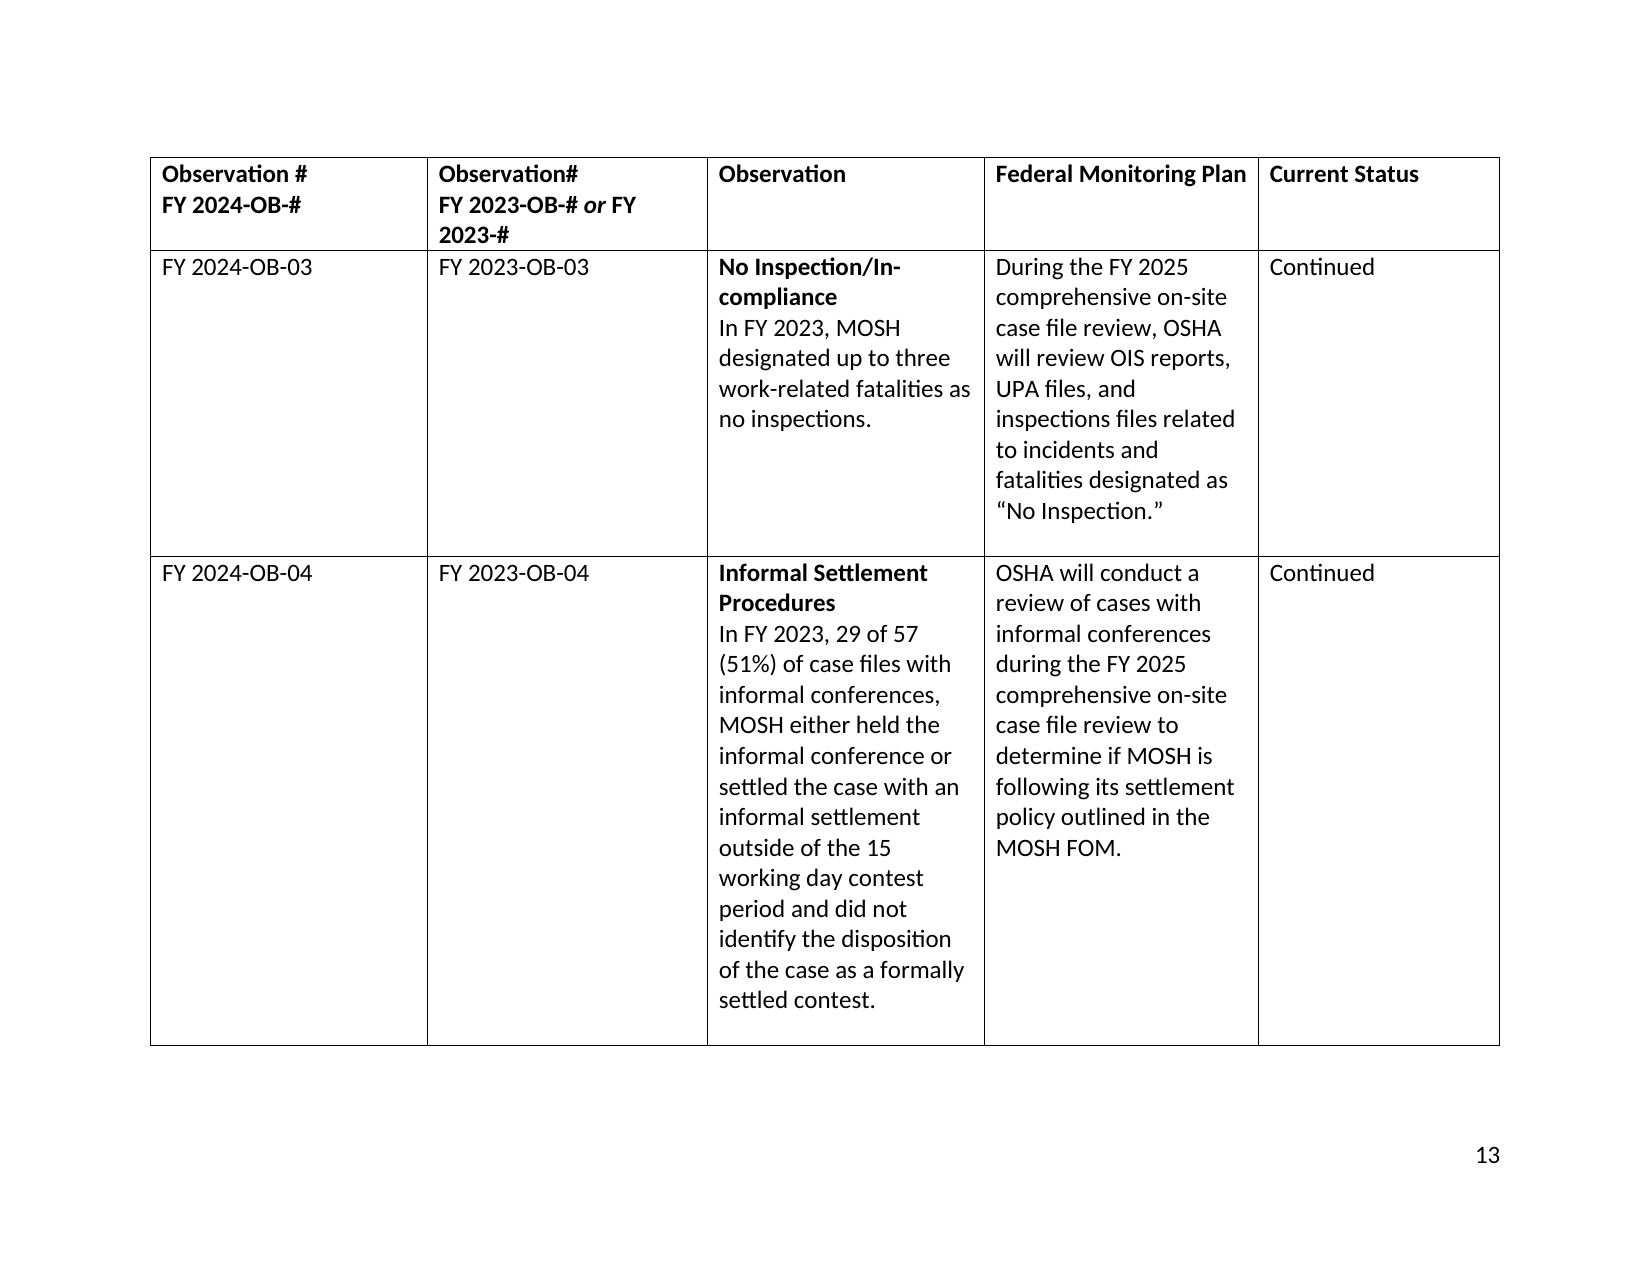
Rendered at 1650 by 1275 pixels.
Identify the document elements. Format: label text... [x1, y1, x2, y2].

table_cell Informal Settlement Procedures In FY 2023, 29 of 57 (51%) of case files with informal conferences, MOSH either held the informal conference or settled the case with an informal settlement outside of the 15 working day contest period and did not identify the disposition of the case as a formally settled contest. [708, 557, 984, 1045]
table_header Federal Monitoring Plan [985, 158, 1258, 250]
table_cell OSHA will conduct a review of cases with informal conferences during the FY 2025 comprehensive on-site case file review to determine if MOSH is following its settlement policy outlined in the MOSH FOM. [985, 557, 1258, 1045]
table_cell FY 2024-OB-04 [151, 557, 427, 1045]
table_header Observation # FY 2024-OB-# [151, 158, 427, 250]
table_header Current Status [1259, 158, 1499, 250]
table_header Observation# FY 2023-OB-# or FY 2023-# [428, 158, 707, 250]
table_cell Continued [1259, 251, 1499, 556]
table_cell No Inspection/In-compliance In FY 2023, MOSH designated up to three work-related fatalities as no inspections. [708, 251, 984, 556]
table_cell During the FY 2025 comprehensive on-site case file review, OSHA will review OIS reports, UPA files, and inspections files related to incidents and fatalities designated as “No Inspection.” [985, 251, 1258, 556]
table_cell Continued [1259, 557, 1499, 1045]
table_cell FY 2023-OB-03 [428, 251, 707, 556]
table_cell FY 2024-OB-03 [151, 251, 427, 556]
table_cell FY 2023-OB-04 [428, 557, 707, 1045]
table_header Observation [708, 158, 984, 250]
